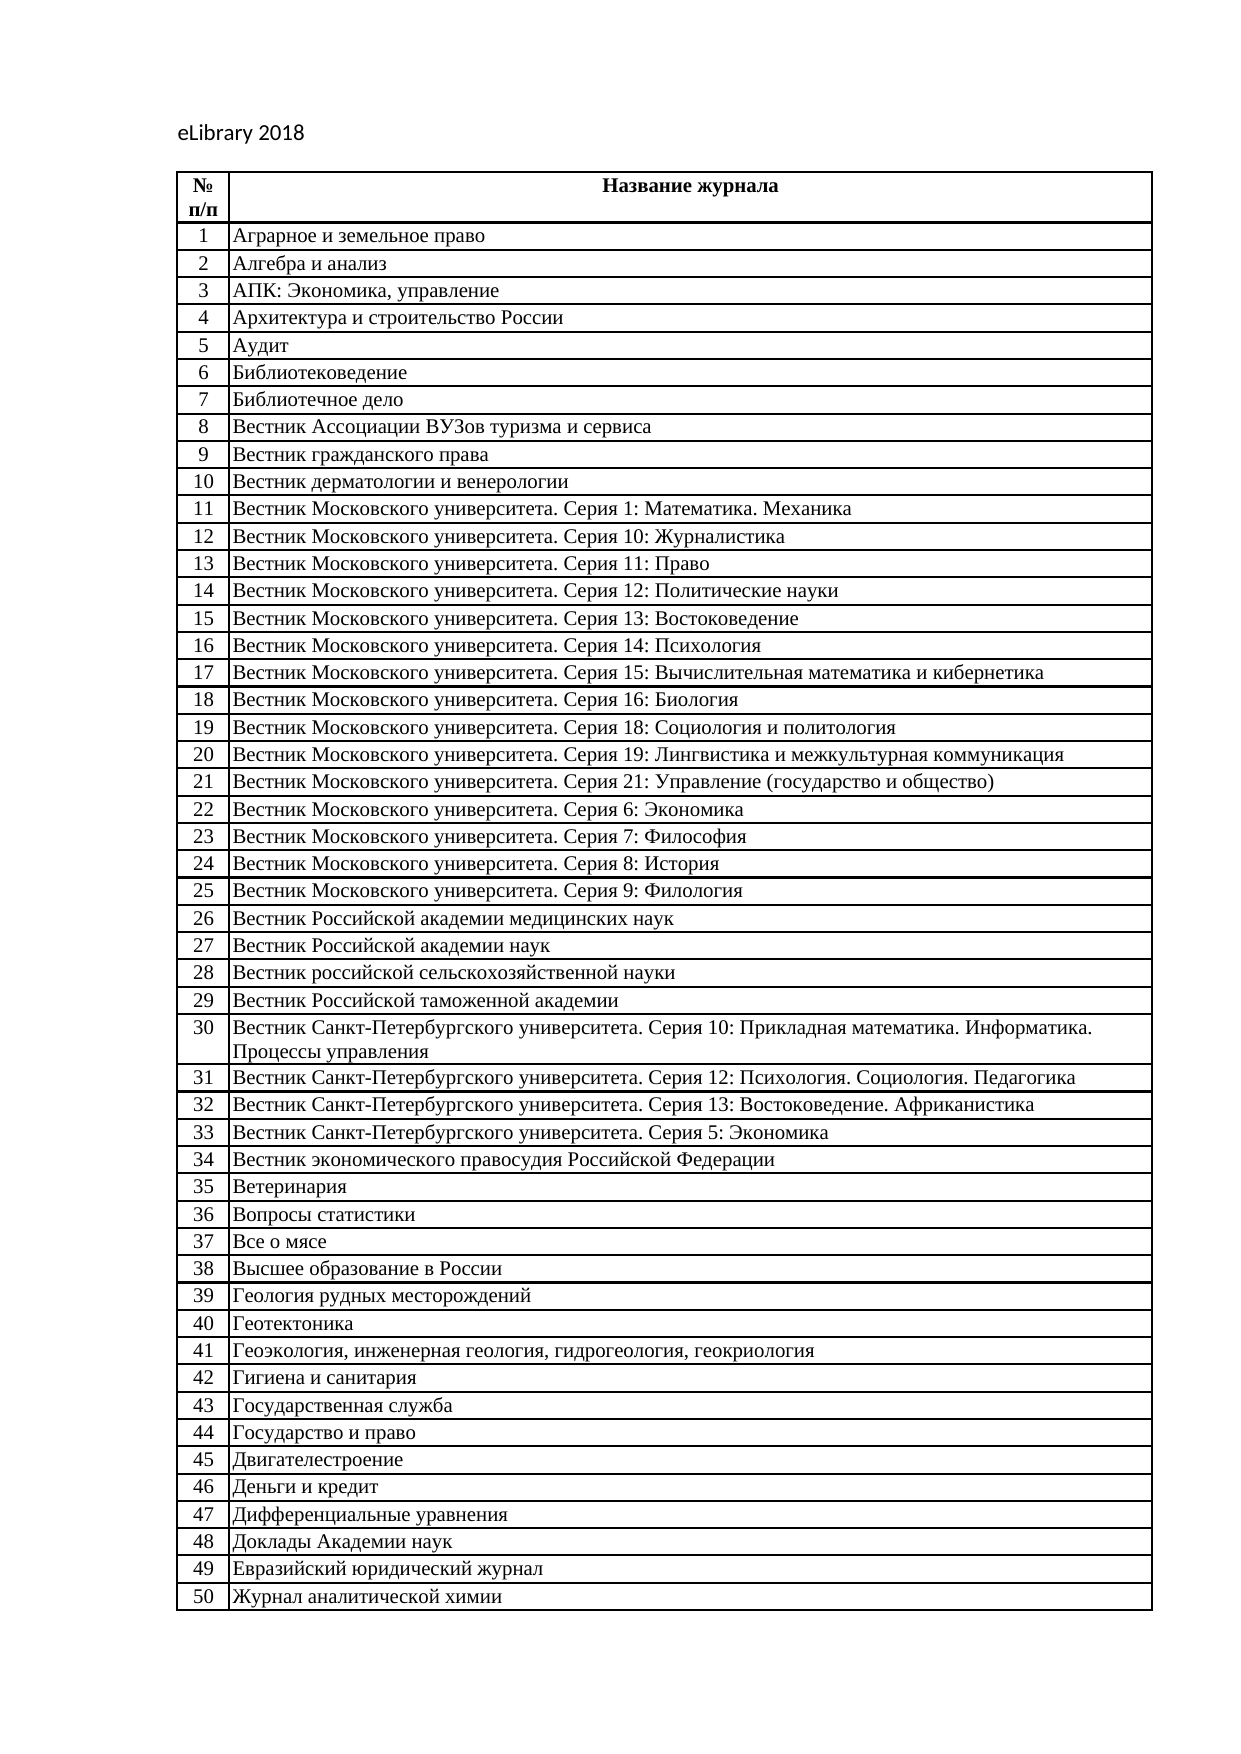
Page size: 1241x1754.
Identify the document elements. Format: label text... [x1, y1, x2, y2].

table_cell Вестник Московского университета. Серия 13: Востоковедение [230, 606, 1151, 631]
table_cell 1 [178, 224, 228, 249]
table_cell 31 [178, 1065, 228, 1090]
table_cell Алгебра и анализ [230, 251, 1151, 276]
table_cell 25 [178, 879, 228, 904]
table_cell Вестник Московского университета. Серия 14: Психология [230, 633, 1151, 658]
table_cell 38 [178, 1256, 228, 1281]
table_cell Вестник Ассоциации ВУЗов туризма и сервиса [230, 415, 1151, 440]
table_cell 8 [178, 415, 228, 440]
table_cell Вестник Московского университета. Серия 8: История [230, 851, 1151, 876]
table_cell 21 [178, 769, 228, 794]
table_cell Вестник Московского университета. Серия 18: Социология и политология [230, 715, 1151, 740]
table_cell Гигиена и санитария [230, 1365, 1151, 1391]
table_cell 44 [178, 1420, 228, 1445]
table_cell 48 [178, 1529, 228, 1554]
table_cell 40 [178, 1311, 228, 1336]
table_cell 46 [178, 1475, 228, 1500]
table_cell 29 [178, 988, 228, 1013]
table_cell 2 [178, 251, 228, 276]
text eLibrary 2018 [177, 118, 1152, 146]
table_cell Вестник Московского университета. Серия 16: Биология [230, 688, 1151, 713]
table_cell Аграрное и земельное право [230, 224, 1151, 249]
table_cell 43 [178, 1393, 228, 1418]
table_cell 27 [178, 933, 228, 958]
table_cell Вестник экономического правосудия Российской Федерации [230, 1147, 1151, 1172]
table_cell АПК: Экономика, управление [230, 278, 1151, 303]
table_cell Дифференциальные уравнения [230, 1502, 1151, 1527]
table_cell 30 [178, 1015, 228, 1063]
table_cell Геоэкология, инженерная геология, гидрогеология, геокриология [230, 1338, 1151, 1363]
table_cell 34 [178, 1147, 228, 1172]
table_cell 33 [178, 1120, 228, 1145]
table_cell 13 [178, 551, 228, 576]
table_cell 12 [178, 524, 228, 549]
table_cell Все о мясе [230, 1229, 1151, 1254]
table_cell Вестник Российской академии медицинских наук [230, 906, 1151, 931]
table_cell 45 [178, 1447, 228, 1472]
table_cell 49 [178, 1556, 228, 1582]
table_cell Вестник Московского университета. Серия 12: Политические науки [230, 578, 1151, 603]
table_cell 24 [178, 851, 228, 876]
table_cell Библиотечное дело [230, 387, 1151, 412]
table_cell Геология рудных месторождений [230, 1284, 1151, 1309]
table_cell 3 [178, 278, 228, 303]
table_cell Журнал аналитической химии [230, 1584, 1151, 1609]
table_cell 20 [178, 742, 228, 767]
table_cell Вестник гражданского права [230, 442, 1151, 467]
table_cell Вестник российской сельскохозяйственной науки [230, 960, 1151, 986]
table_cell 42 [178, 1365, 228, 1391]
table_cell Архитектура и строительство России [230, 305, 1151, 331]
table_cell Государственная служба [230, 1393, 1151, 1418]
table_cell 10 [178, 469, 228, 494]
table_cell 47 [178, 1502, 228, 1527]
table_cell 6 [178, 360, 228, 385]
table_cell 50 [178, 1584, 228, 1609]
table_cell 5 [178, 333, 228, 358]
table_cell 18 [178, 688, 228, 713]
table_cell 39 [178, 1284, 228, 1309]
table_cell Вестник Российской таможенной академии [230, 988, 1151, 1013]
table_cell Вестник Санкт-Петербургского университета. Серия 10: Прикладная математика. Информатика. Процессы управления [230, 1015, 1151, 1063]
table_cell 36 [178, 1202, 228, 1227]
table_cell Вопросы статистики [230, 1202, 1151, 1227]
table_cell Вестник Московского университета. Серия 19: Лингвистика и межкультурная коммуникация [230, 742, 1151, 767]
table_cell Высшее образование в России [230, 1256, 1151, 1281]
table_cell Геотектоника [230, 1311, 1151, 1336]
table_cell 23 [178, 824, 228, 849]
table_cell Вестник Московского университета. Серия 21: Управление (государство и общество) [230, 769, 1151, 794]
table_cell Вестник Санкт-Петербургского университета. Серия 12: Психология. Социология. Педагогика [230, 1065, 1151, 1090]
table_cell 19 [178, 715, 228, 740]
table_cell Вестник Московского университета. Серия 10: Журналистика [230, 524, 1151, 549]
table_header № п/п [178, 173, 228, 221]
table_cell Государство и право [230, 1420, 1151, 1445]
table_cell 15 [178, 606, 228, 631]
table_cell Ветеринария [230, 1174, 1151, 1199]
table_cell 26 [178, 906, 228, 931]
table_header Название журнала [230, 173, 1151, 221]
table_cell 32 [178, 1093, 228, 1118]
table_cell 28 [178, 960, 228, 986]
table_cell Вестник Московского университета. Серия 11: Право [230, 551, 1151, 576]
table_cell 17 [178, 660, 228, 685]
table_cell Вестник Московского университета. Серия 1: Математика. Механика [230, 496, 1151, 522]
table_cell Аудит [230, 333, 1151, 358]
table_cell 37 [178, 1229, 228, 1254]
table_cell Вестник Московского университета. Серия 6: Экономика [230, 797, 1151, 822]
table_cell Библиотековедение [230, 360, 1151, 385]
table_cell Двигателестроение [230, 1447, 1151, 1472]
table_cell 14 [178, 578, 228, 603]
table_cell Вестник Московского университета. Серия 15: Вычислительная математика и кибернетика [230, 660, 1151, 685]
table_cell Вестник Санкт-Петербургского университета. Серия 5: Экономика [230, 1120, 1151, 1145]
table_cell Доклады Академии наук [230, 1529, 1151, 1554]
table_cell Евразийский юридический журнал [230, 1556, 1151, 1582]
table_cell 35 [178, 1174, 228, 1199]
table_cell 9 [178, 442, 228, 467]
table_cell 16 [178, 633, 228, 658]
table_cell 41 [178, 1338, 228, 1363]
table_cell Вестник Московского университета. Серия 7: Философия [230, 824, 1151, 849]
table_cell Деньги и кредит [230, 1475, 1151, 1500]
table_cell 7 [178, 387, 228, 412]
table_cell 4 [178, 305, 228, 331]
table_cell Вестник дерматологии и венерологии [230, 469, 1151, 494]
table_cell 11 [178, 496, 228, 522]
table_cell Вестник Санкт-Петербургского университета. Серия 13: Востоковедение. Африканистика [230, 1093, 1151, 1118]
table_cell Вестник Российской академии наук [230, 933, 1151, 958]
table_cell Вестник Московского университета. Серия 9: Филология [230, 879, 1151, 904]
table_cell 22 [178, 797, 228, 822]
